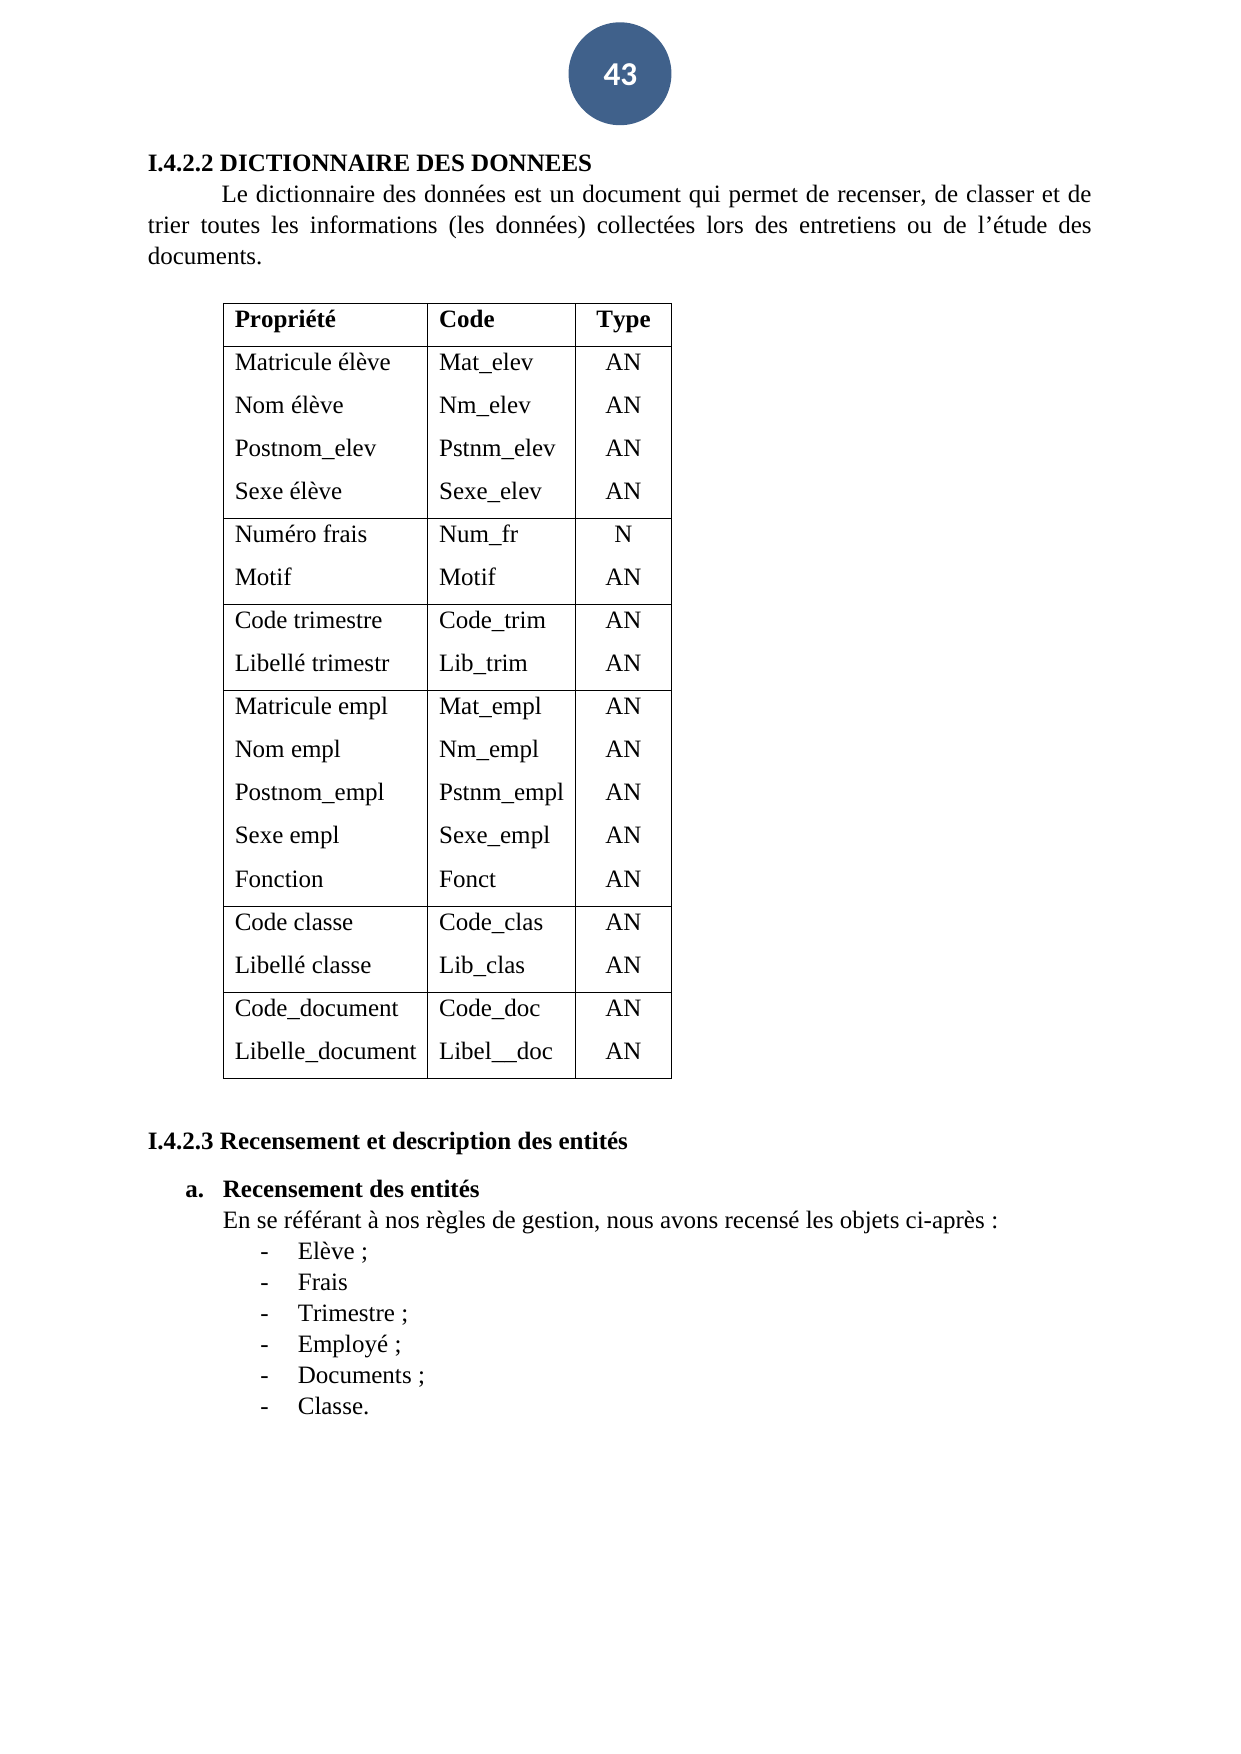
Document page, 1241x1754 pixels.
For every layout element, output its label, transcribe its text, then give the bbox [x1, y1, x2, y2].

text Le dictionnaire des données est un document qui permet de recenser, de classer et de trier toutes les informations (les données) collectées lors des entretiens ou de l’étude des documents. [148, 179, 1092, 269]
table_cell Mat_elev Nm_elev Pstnm_elev Sexe_elev [428, 347, 575, 518]
table_cell Code_document Libelle_document [224, 993, 427, 1078]
table_cell AN AN [576, 605, 671, 690]
list Recensement des entités [185, 1174, 1092, 1203]
table_cell Matricule empl Nom empl Postnom_empl Sexe empl Fonction [224, 691, 427, 906]
table_cell AN AN [576, 907, 671, 992]
table_header Type [576, 304, 671, 346]
text I.4.2.3 Recensement et description des entités [148, 1126, 1092, 1155]
list Trimestre ; [260, 1298, 1092, 1327]
list Employé ; [260, 1329, 1092, 1358]
list En se référant à nos règles de gestion, nous avons recensé les objets ci-après : [223, 1205, 1092, 1234]
list Frais [260, 1267, 1092, 1296]
table_cell Code_clas Lib_clas [428, 907, 575, 992]
table_cell Code trimestre Libellé trimestr [224, 605, 427, 690]
table_cell Mat_empl Nm_empl Pstnm_empl Sexe_empl Fonct [428, 691, 575, 906]
table_cell AN AN AN AN [576, 347, 671, 518]
table_cell AN AN AN AN AN [576, 691, 671, 906]
table_cell AN AN [576, 993, 671, 1078]
table_cell Code_trim Lib_trim [428, 605, 575, 690]
table_cell Numéro frais Motif [224, 519, 427, 604]
table_cell Matricule élève Nom élève Postnom_elev Sexe élève [224, 347, 427, 518]
table_cell N AN [576, 519, 671, 604]
table_header Propriété [224, 304, 427, 346]
text I.4.2.2 DICTIONNAIRE DES DONNEES [148, 148, 1092, 176]
list Elève ; [260, 1236, 1092, 1265]
list Classe. [260, 1391, 1092, 1420]
table_cell Code_doc Libel__doc [428, 993, 575, 1078]
list Documents ; [260, 1360, 1092, 1389]
table_header Code [428, 304, 575, 346]
table_cell Num_fr Motif [428, 519, 575, 604]
table_cell Code classe Libellé classe [224, 907, 427, 992]
